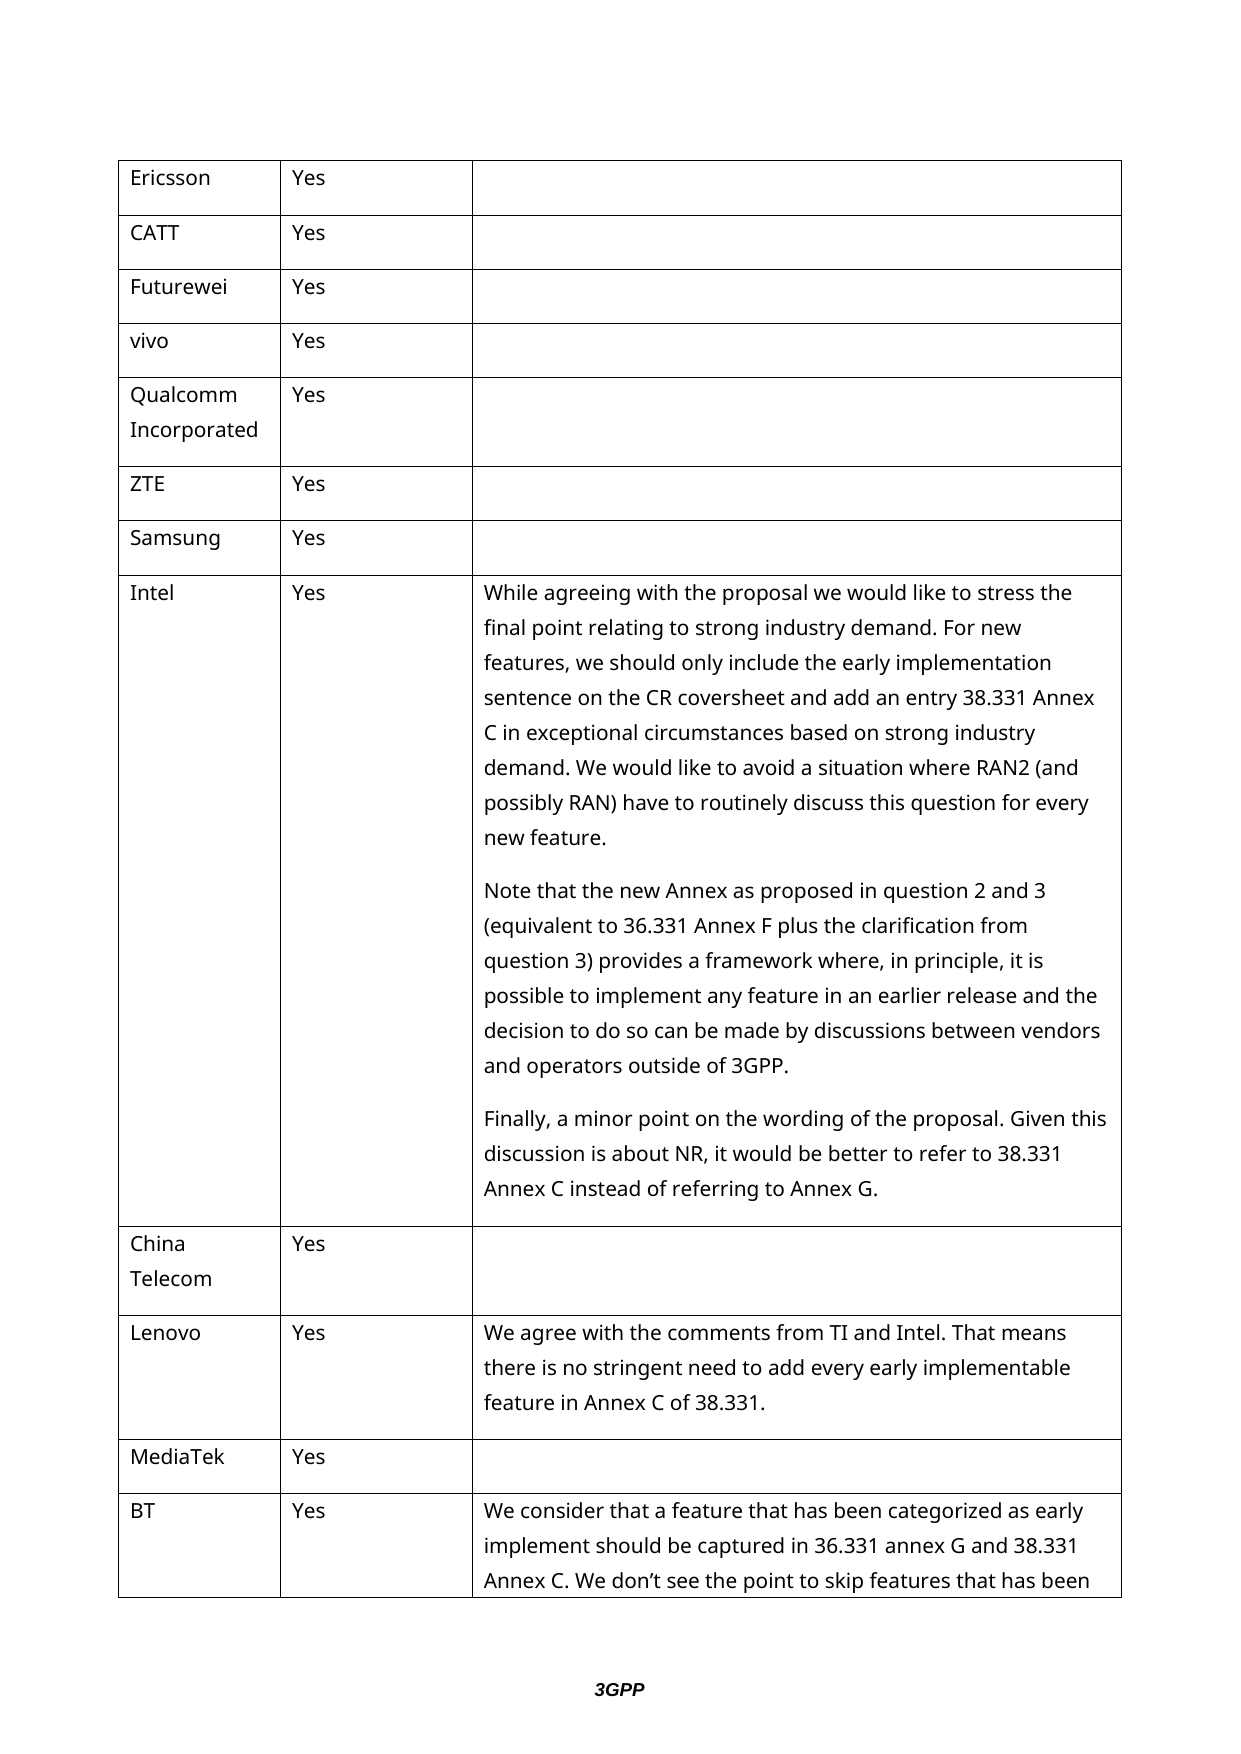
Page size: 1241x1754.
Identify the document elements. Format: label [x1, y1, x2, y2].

table_cell [281, 1316, 472, 1439]
table_cell [281, 1440, 472, 1493]
table_cell [281, 521, 472, 574]
table_cell [119, 1227, 280, 1315]
table_cell [473, 270, 1121, 323]
table_cell [473, 1440, 1121, 1493]
table_cell [119, 1316, 280, 1439]
table_cell [281, 1227, 472, 1315]
table_cell [281, 161, 472, 214]
table_cell [119, 1494, 280, 1597]
table_cell [473, 1494, 1121, 1597]
table_cell [473, 1227, 1121, 1315]
table_cell [281, 576, 472, 1226]
table_cell [473, 467, 1121, 520]
table_cell [119, 378, 280, 466]
table_cell [473, 216, 1121, 269]
table_cell [119, 324, 280, 377]
table_cell [119, 270, 280, 323]
table_cell [473, 324, 1121, 377]
table_cell [281, 378, 472, 466]
table_cell [281, 467, 472, 520]
table_cell [119, 161, 280, 214]
table_cell [119, 216, 280, 269]
table_cell [473, 576, 1121, 1226]
table_cell [119, 1440, 280, 1493]
table_cell [473, 521, 1121, 574]
table_cell [473, 161, 1121, 214]
table_cell [281, 216, 472, 269]
table_cell [119, 467, 280, 520]
table_cell [119, 576, 280, 1226]
table_cell [281, 1494, 472, 1597]
table_cell [473, 378, 1121, 466]
table_cell [473, 1316, 1121, 1439]
table_cell [281, 324, 472, 377]
table_cell [281, 270, 472, 323]
table_cell [119, 521, 280, 574]
